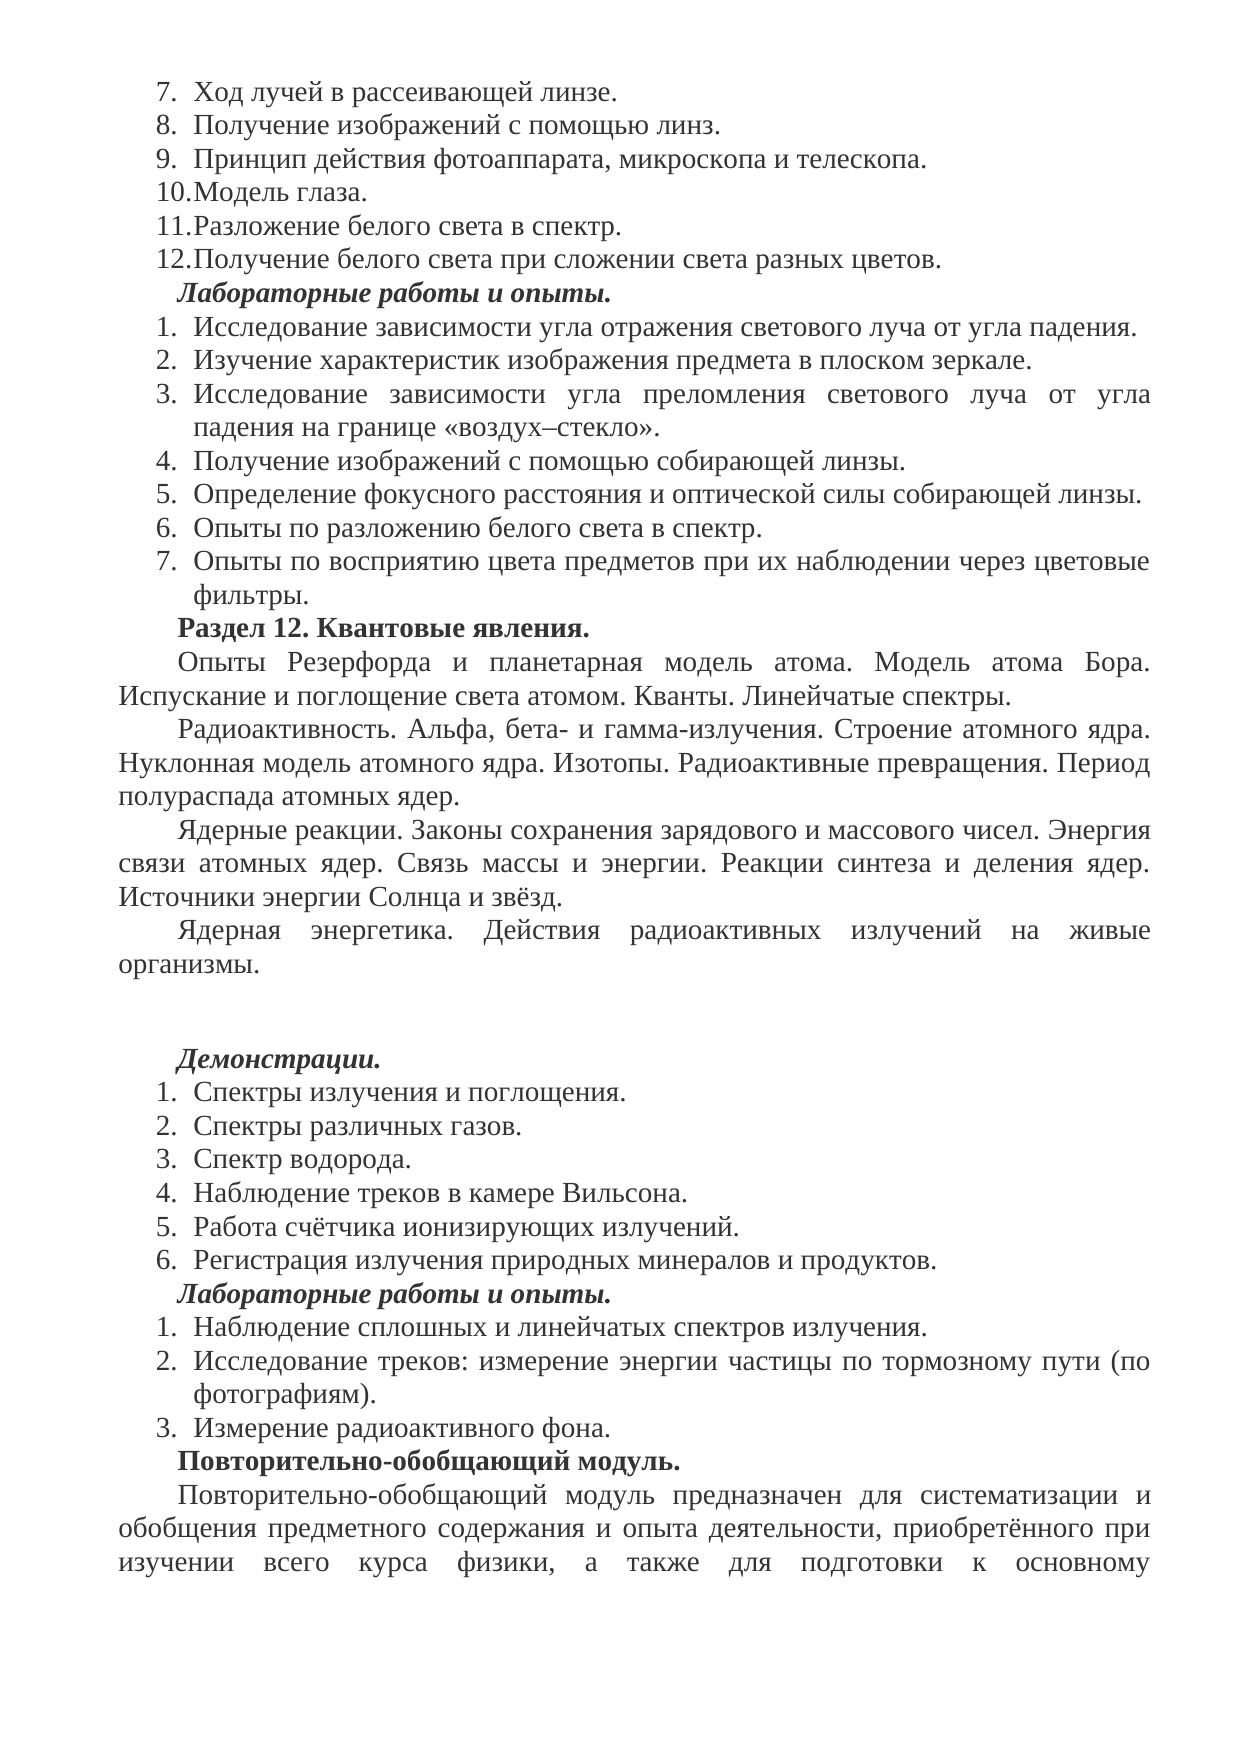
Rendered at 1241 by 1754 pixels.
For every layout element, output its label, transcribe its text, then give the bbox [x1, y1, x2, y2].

list Наблюдение сплошных и линейчатых спектров излучения. [156, 1309, 1152, 1343]
text Опыты Резерфорда и планетарная модель атома. Модель атома Бора. Испускание и поглощение света атомом. Кванты. Линейчатые спектры. [118, 644, 1152, 711]
list Разложение белого света в спектр. [156, 208, 1152, 242]
text Раздел 12. Квантовые явления. [118, 611, 1152, 644]
list Исследование зависимости угла преломления светового луча от угла падения на границе «воздух–стекло». [156, 376, 1152, 443]
list Ход лучей в рассеивающей линзе. [156, 74, 1152, 107]
list Опыты по восприятию цвета предметов при их наблюдении через цветовые фильтры. [156, 543, 1152, 611]
text Лабораторные работы и опыты. [118, 275, 1152, 309]
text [118, 1477, 1152, 1578]
text Ядерные реакции. Законы сохранения зарядового и массового чисел. Энергия связи атомных ядер. Связь массы и энергии. Реакции синтеза и деления ядер. Источники энергии Солнца и звёзд. [118, 812, 1152, 912]
list Принцип действия фотоаппарата, микроскопа и телескопа. [156, 141, 1152, 174]
list Определение фокусного расстояния и оптической силы собирающей линзы. [156, 476, 1152, 510]
list Измерение радиоактивного фона. [156, 1410, 1152, 1443]
text Повторительно-обобщающий модуль. [118, 1443, 1152, 1477]
list Исследование треков: измерение энергии частицы по тормозному пути (по фотографиям). [156, 1343, 1152, 1410]
list Работа счётчика ионизирующих излучений. [156, 1209, 1152, 1242]
list Наблюдение треков в камере Вильсона. [156, 1175, 1152, 1209]
text Демонстрации. [118, 1041, 1152, 1074]
list Спектр водорода. [156, 1142, 1152, 1175]
list Опыты по разложению белого света в спектр. [156, 510, 1152, 543]
list Спектры различных газов. [156, 1108, 1152, 1142]
list Спектры излучения и поглощения. [156, 1074, 1152, 1108]
text Ядерная энергетика. Действия радиоактивных излучений на живые организмы. [118, 912, 1152, 979]
list Модель глаза. [156, 174, 1152, 208]
list Получение изображений с помощью собирающей линзы. [156, 443, 1152, 476]
text Лабораторные работы и опыты. [118, 1276, 1152, 1309]
list Исследование зависимости угла отражения светового луча от угла падения. [156, 309, 1152, 342]
list Регистрация излучения природных минералов и продуктов. [156, 1242, 1152, 1276]
list Получение изображений с помощью линз. [156, 107, 1152, 141]
list Изучение характеристик изображения предмета в плоском зеркале. [156, 342, 1152, 376]
list Получение белого света при сложении света разных цветов. [156, 242, 1152, 275]
text Радиоактивность. Альфа, бета- и гамма-излучения. Строение атомного ядра. Нуклонная модель атомного ядра. Изотопы. Радиоактивные превращения. Период полураспада атомных ядер. [118, 711, 1152, 812]
